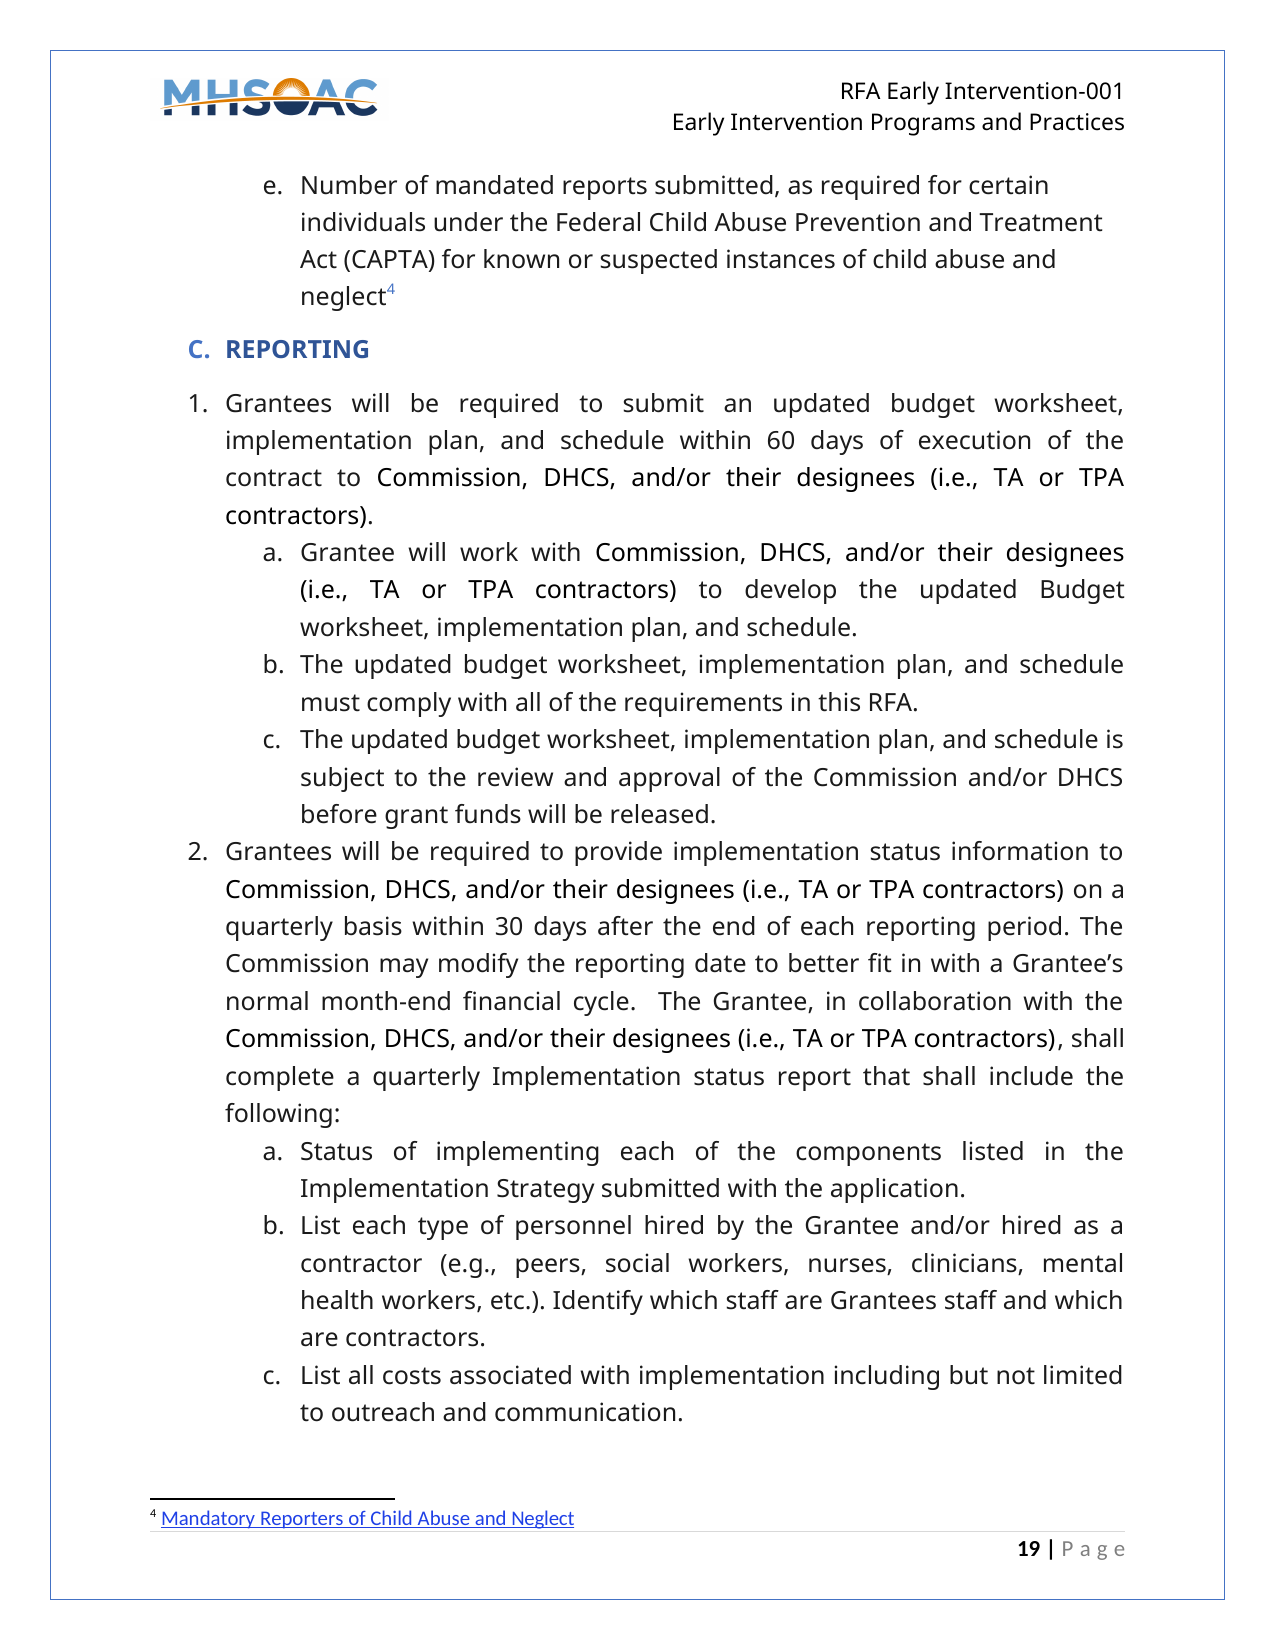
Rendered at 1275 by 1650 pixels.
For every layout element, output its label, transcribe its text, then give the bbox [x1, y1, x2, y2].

list List each type of personnel hired by the Grantee and/or hired as a contractor (e.g., peers, social workers, nurses, clinicians, mental health workers, etc.). Identify which staff are Grantees staff and which are contractors. [262, 1208, 1125, 1354]
list REPORTING [187, 332, 1125, 366]
list List all costs associated with implementation including but not limited to outreach and communication. [262, 1357, 1125, 1429]
list Status of implementing each of the components listed in the Implementation Strategy submitted with the application. [262, 1133, 1125, 1204]
list Number of mandated reports submitted, as required for certain individuals under the Federal Child Abuse Prevention and Treatment Act (CAPTA) for known or suspected instances of child abuse and neglect [262, 168, 1125, 312]
picture [150, 78, 389, 121]
list Grantee will work with Commission, DHCS, and/or their designees (i.e., TA or TPA contractors) to develop the updated Budget worksheet, implementation plan, and schedule. [262, 535, 1125, 644]
list Grantees will be required to provide implementation status information to Commission, DHCS, and/or their designees (i.e., TA or TPA contractors) on a quarterly basis within 30 days after the end of each reporting period. The Commission may modify the reporting date to better fit in with a Grantee’s normal month-end financial cycle. The Grantee, in collaboration with the Commission, DHCS, and/or their designees (i.e., TA or TPA contractors), shall complete a quarterly Implementation status report that shall include the following: [187, 834, 1125, 1130]
list The updated budget worksheet, implementation plan, and schedule must comply with all of the requirements in this RFA. [262, 647, 1125, 718]
list The updated budget worksheet, implementation plan, and schedule is subject to the review and approval of the Commission and/or DHCS before grant funds will be released. [262, 722, 1125, 831]
list Grantees will be required to submit an updated budget worksheet, implementation plan, and schedule within 60 days of execution of the contract to Commission, DHCS, and/or their designees (i.e., TA or TPA contractors). [187, 385, 1125, 531]
